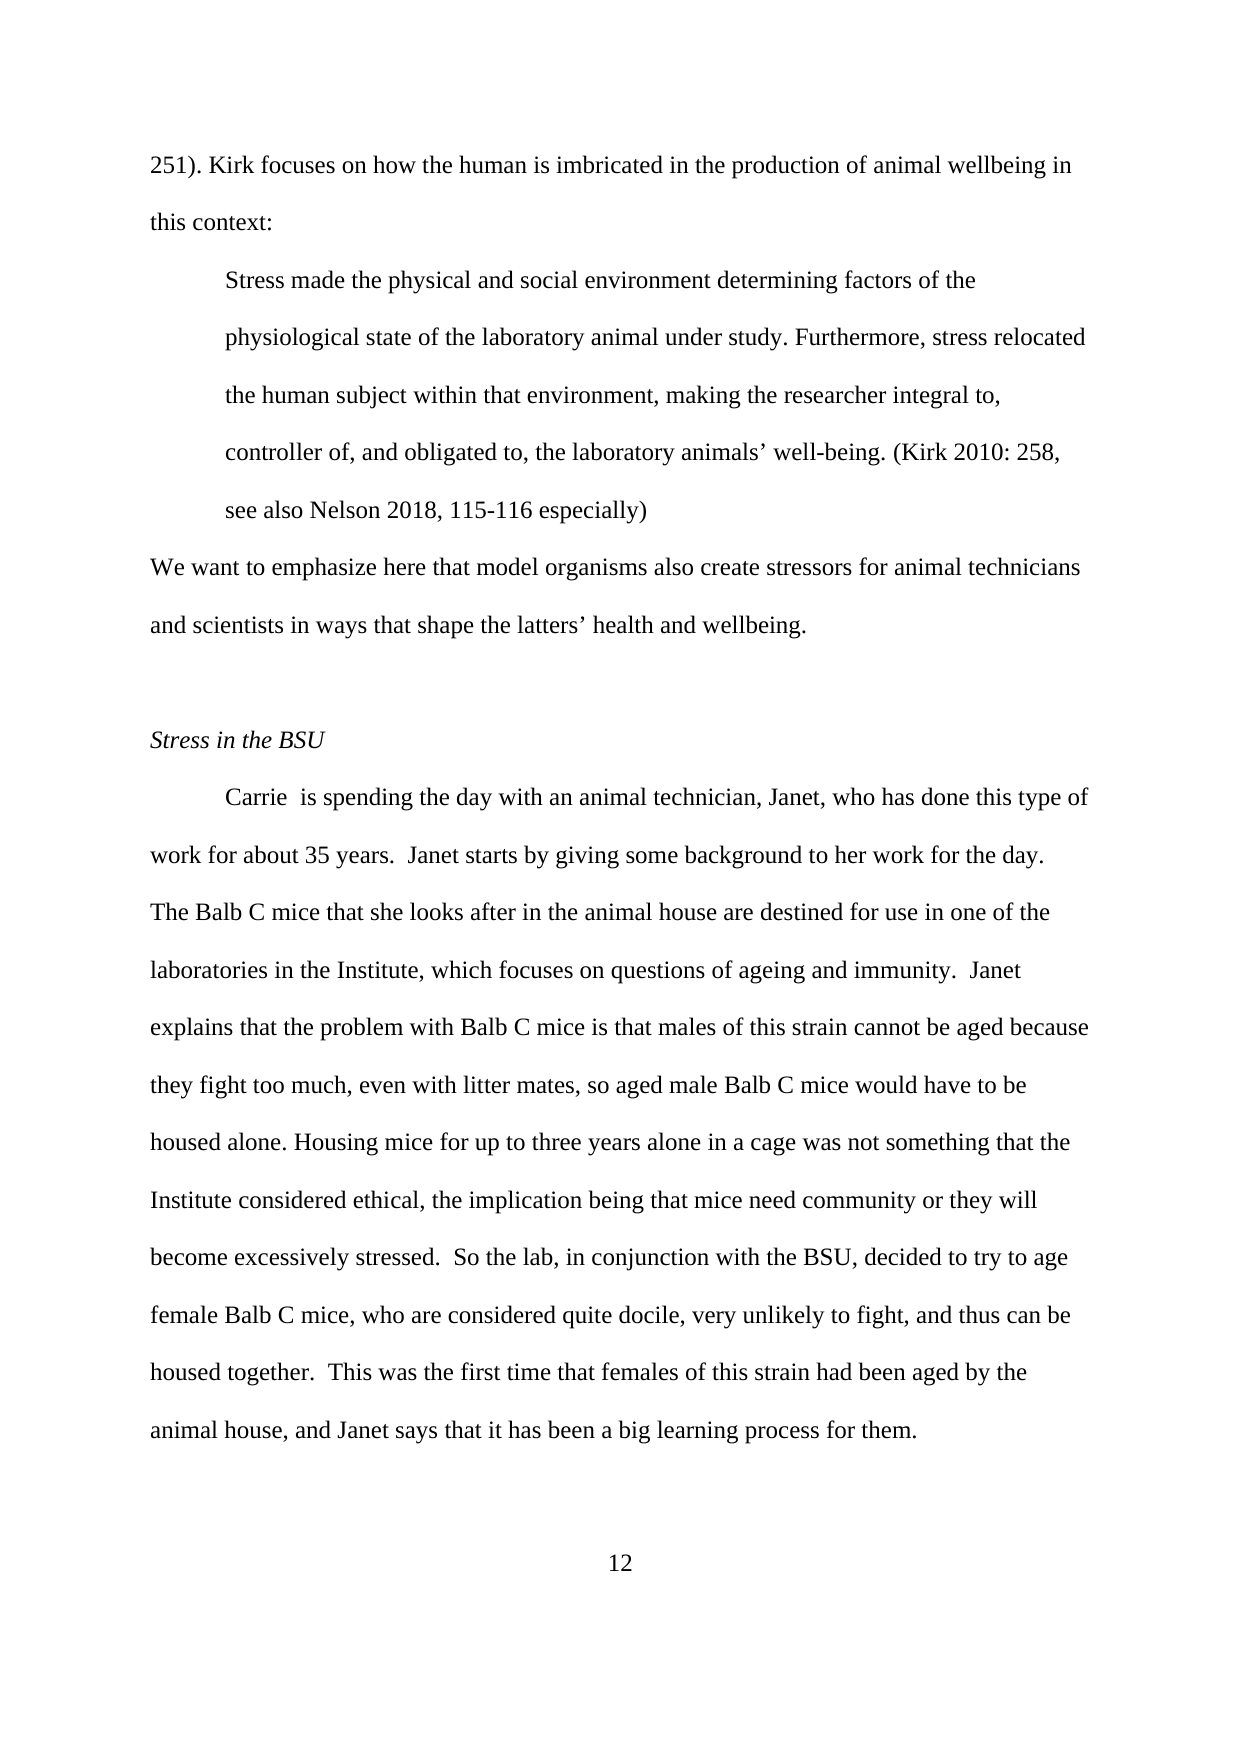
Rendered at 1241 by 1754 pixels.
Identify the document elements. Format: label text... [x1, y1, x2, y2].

text Stress made the physical and social environment determining factors of the physiological state of the laboratory animal under study. Furthermore, stress relocated the human subject within that environment, making the researcher integral to, controller of, and obligated to, the laboratory animals’ well-being. (Kirk 2010: 258, see also Nelson 2018, 115-116 especially) [225, 265, 1090, 524]
text Carrie is spending the day with an animal technician, Janet, who has done this type of work for about 35 years. Janet starts by giving some background to her work for the day. The Balb C mice that she looks after in the animal house are destined for use in one of the laboratories in the Institute, which focuses on questions of ageing and immunity. Janet explains that the problem with Balb C mice is that males of this strain cannot be aged because they fight too much, even with litter mates, so aged male Balb C mice would have to be housed alone. Housing mice for up to three years alone in a cage was not something that the Institute considered ethical, the implication being that mice need community or they will become excessively stressed. So the lab, in conjunction with the BSU, decided to try to age female Balb C mice, who are considered quite docile, very unlikely to fight, and thus can be housed together. This was the first time that females of this strain had been aged by the animal house, and Janet says that it has been a big learning process for them. [150, 782, 1090, 1444]
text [150, 150, 1090, 236]
text Stress in the BSU [150, 725, 1090, 754]
text We want to emphasize here that model organisms also create stressors for animal technicians and scientists in ways that shape the latters’ health and wellbeing. [150, 552, 1090, 639]
